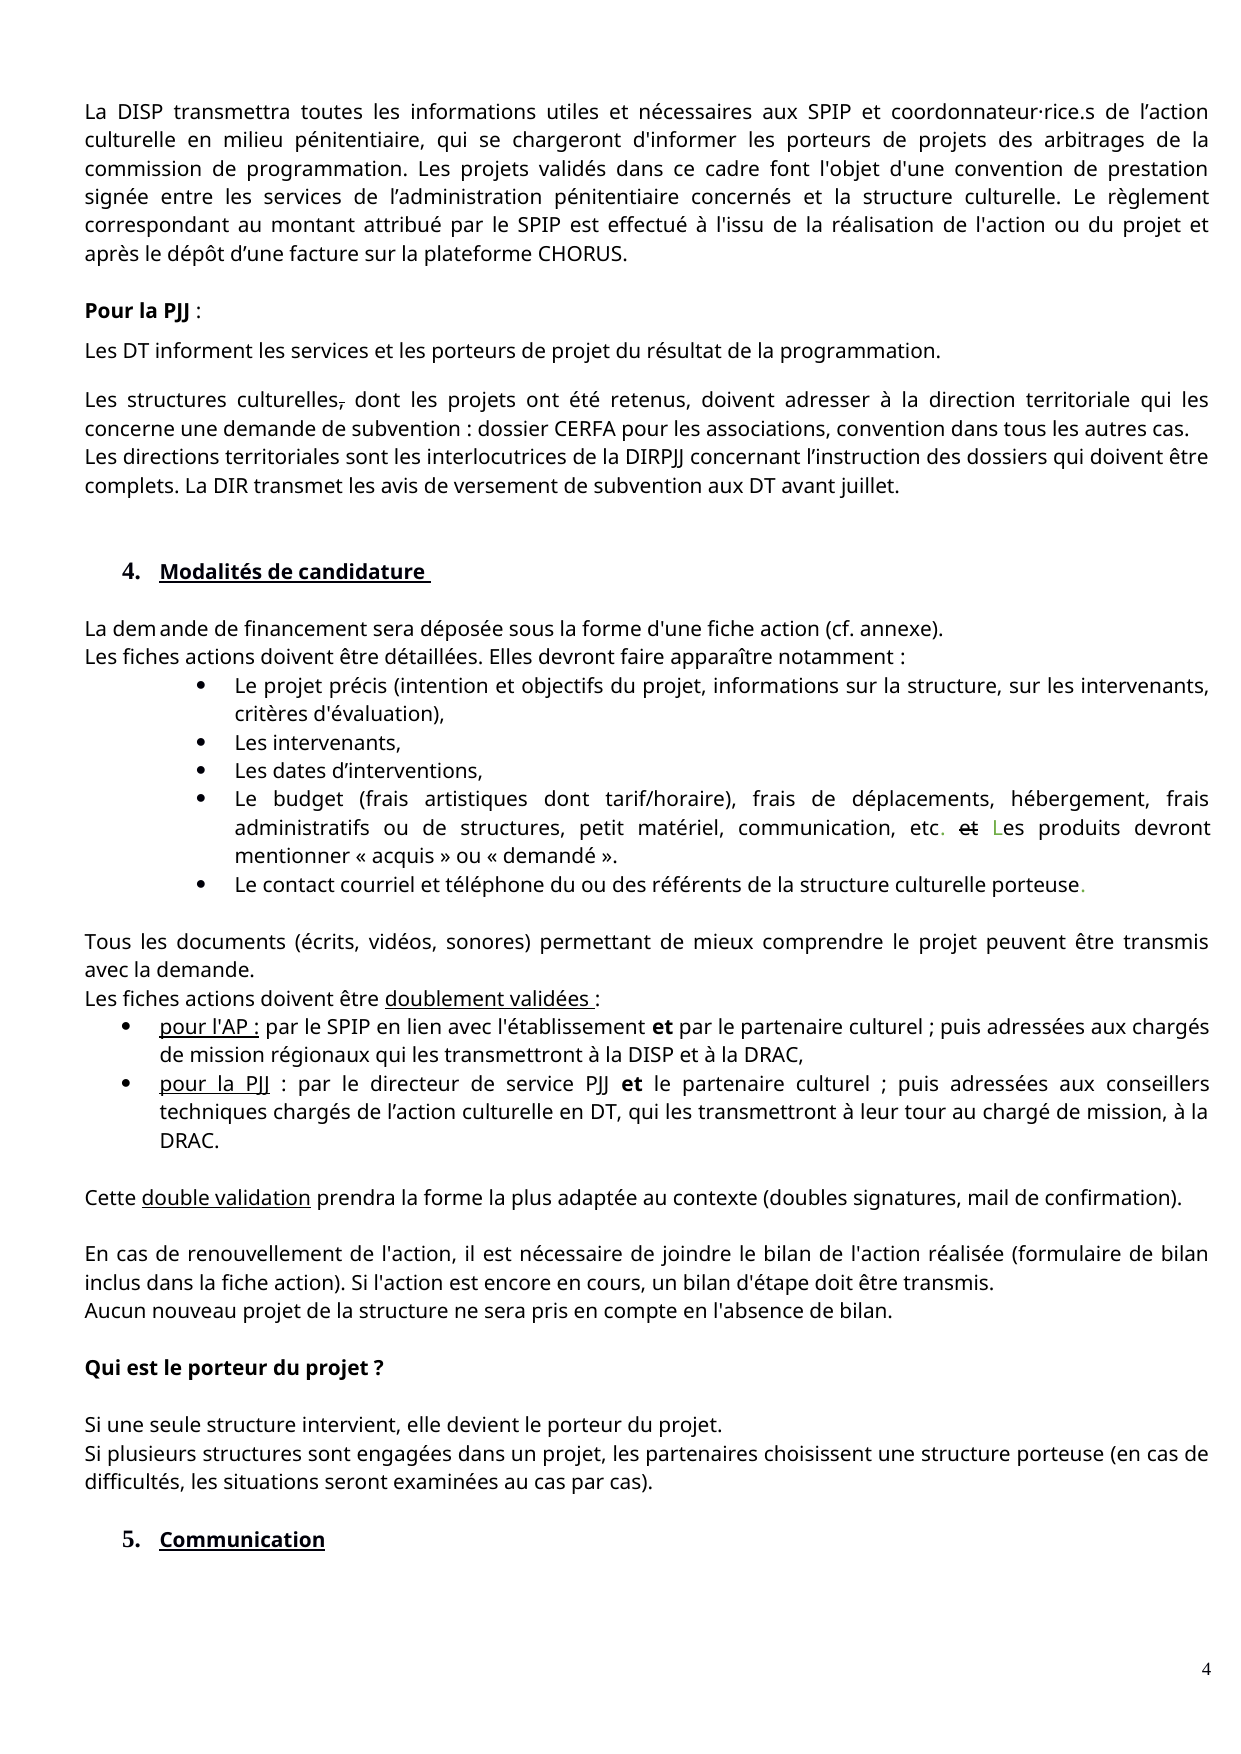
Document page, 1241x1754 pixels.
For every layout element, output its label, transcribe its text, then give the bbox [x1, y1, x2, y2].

text En cas de renouvellement de l'action, il est nécessaire de joindre le bilan de l'action réalisée (formulaire de bilan inclus dans la fiche action). Si l'action est encore en cours, un bilan d'étape doit être transmis. [84, 1239, 1211, 1296]
text Les fiches actions doivent être détaillées. Elles devront faire apparaître notamment : [84, 642, 1211, 671]
list Le projet précis (intention et objectifs du projet, informations sur la structure, sur les intervenants, critères d'évaluation), [197, 671, 1211, 728]
text Les directions territoriales sont les interlocutrices de la DIRPJJ concernant l’instruction des dossiers qui doivent être complets. La DIR transmet les avis de versement de subvention aux DT avant juillet. [84, 442, 1211, 499]
list Si plusieurs structures sont engagées dans un projet, les partenaires choisissent une structure porteuse (en cas de difficultés, les situations seront examinées au cas par cas). [84, 1439, 1211, 1496]
text Les structures culturelles, dont les projets ont été retenus, doivent adresser à la direction territoriale qui les concerne une demande de subvention : dossier CERFA pour les associations, convention dans tous les autres cas. [84, 385, 1211, 442]
list Modalités de candidature [122, 556, 1211, 586]
list Le contact courriel et téléphone du ou des référents de la structure culturelle porteuse. [197, 870, 1211, 898]
list Communication [122, 1524, 1211, 1553]
text Aucun nouveau projet de la structure ne sera pris en compte en l'absence de bilan. [84, 1296, 1211, 1325]
list Les dates d’interventions, [197, 756, 1211, 784]
text Qui est le porteur du projet ? [84, 1353, 1211, 1382]
list pour la PJJ : par le directeur de service PJJ et le partenaire culturel ; puis adressées aux conseillers techniques chargés de l’action culturelle en DT, qui les transmettront à leur tour au chargé de mission, à la DRAC. [122, 1069, 1211, 1154]
list Les intervenants, [197, 728, 1211, 756]
text Pour la PJJ : [84, 296, 1211, 324]
text Si une seule structure intervient, elle devient le porteur du projet. [84, 1410, 1211, 1439]
list pour l'AP : par le SPIP en lien avec l'établissement et par le partenaire culturel ; puis adressées aux chargés de mission régionaux qui les transmettront à la DISP et à la DRAC, [122, 1012, 1211, 1069]
text La dem ande de financement sera déposée sous la forme d'une fiche action (cf. annexe). [84, 614, 1211, 642]
text Tous les documents (écrits, vidéos, sonores) permettant de mieux comprendre le projet peuvent être transmis avec la demande. [84, 927, 1211, 984]
text Les DT informent les services et les porteurs de projet du résultat de la programmation. [84, 336, 1211, 364]
text Les fiches actions doivent être doublement validées : [84, 984, 1211, 1012]
list Le budget (frais artistiques dont tarif/horaire), frais de déplacements, hébergement, frais administratifs ou de structures, petit matériel, communication, etc. et Les produits devront mentionner « acquis » ou « demandé ». [197, 784, 1211, 870]
text Cette double validation prendra la forme la plus adaptée au contexte (doubles signatures, mail de confirmation). [84, 1183, 1211, 1211]
text La DISP transmettra toutes les informations utiles et nécessaires aux SPIP et coordonnateur·rice.s de l’action culturelle en milieu pénitentiaire, qui se chargeront d'informer les porteurs de projets des arbitrages de la commission de programmation. Les projets validés dans ce cadre font l'objet d'une convention de prestation signée entre les services de l’administration pénitentiaire concernés et la structure culturelle. Le règlement correspondant au montant attribué par le SPIP est effectué à l'issu de la réalisation de l'action ou du projet et après le dépôt d’une facture sur la plateforme CHORUS. [84, 97, 1211, 267]
